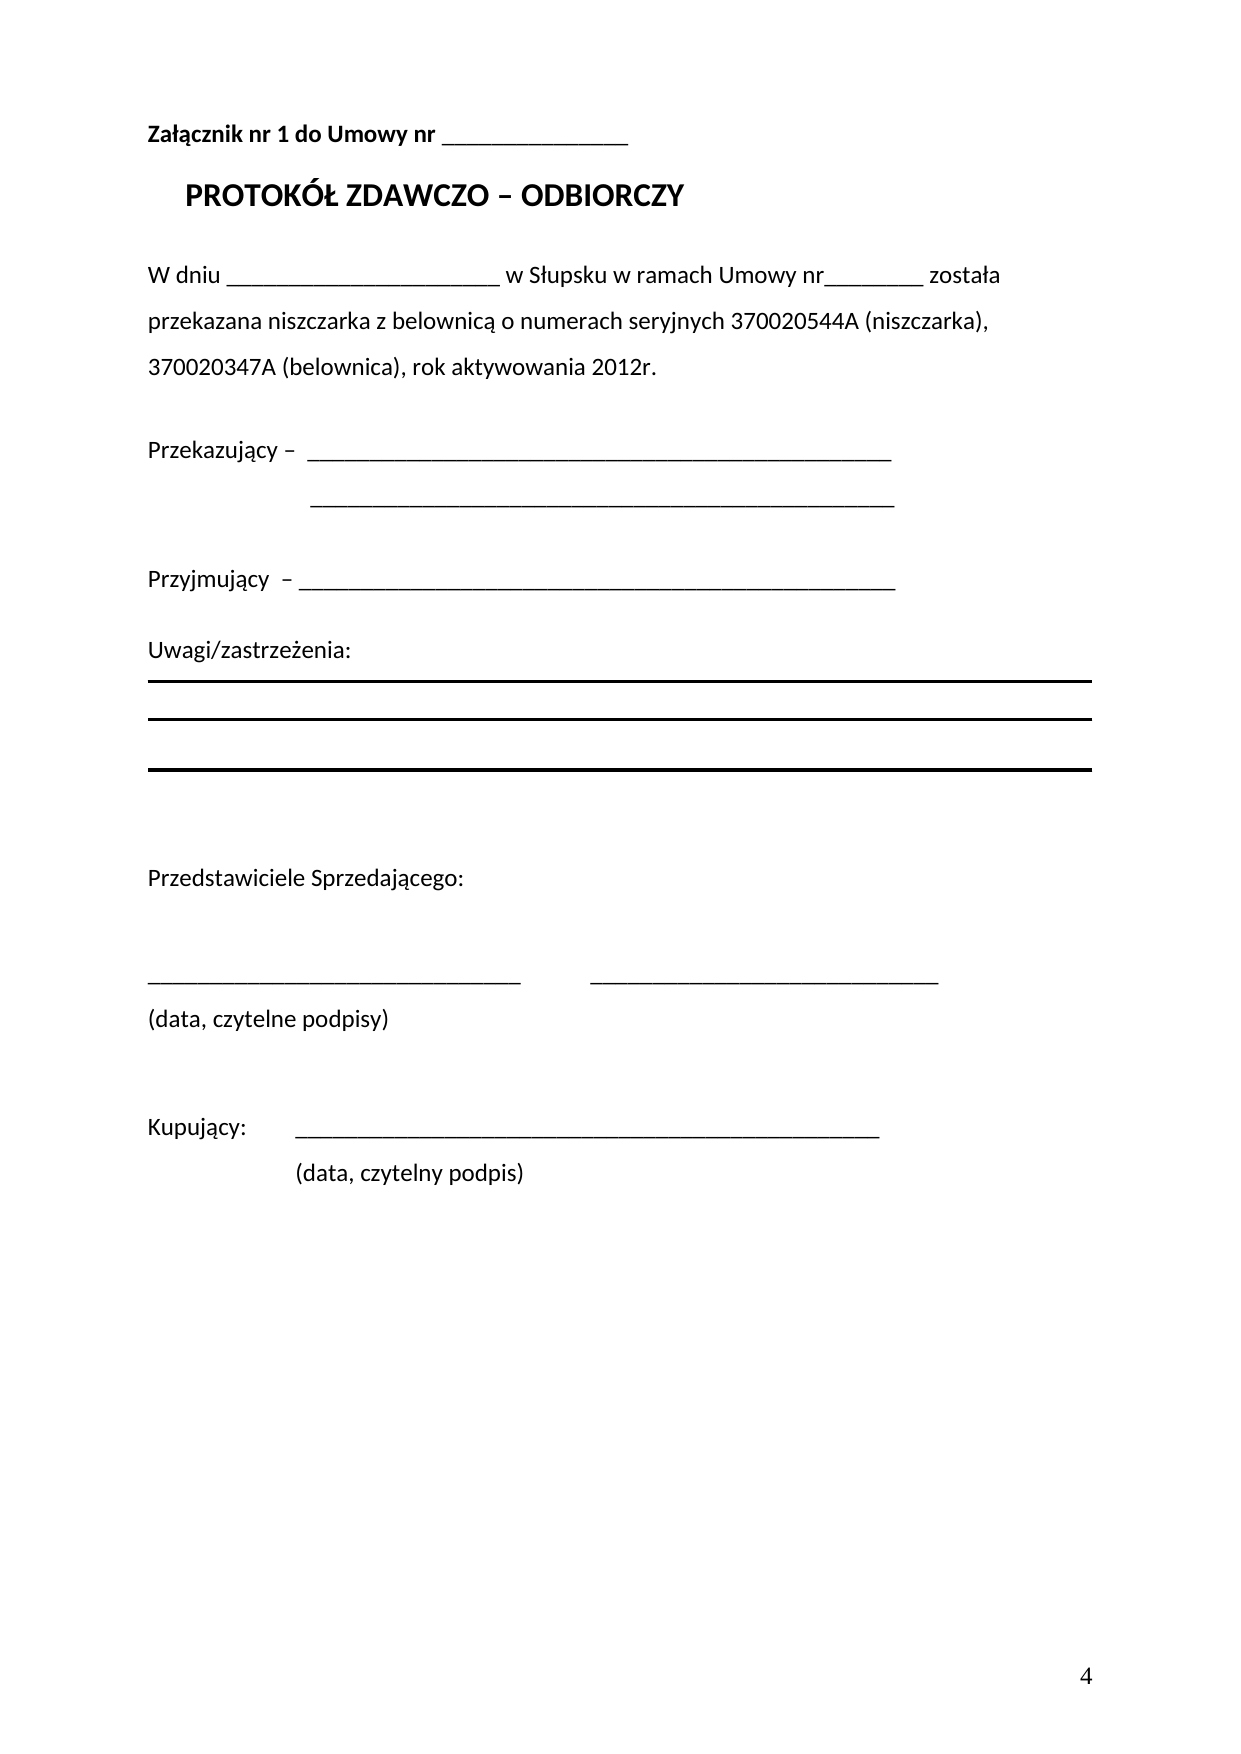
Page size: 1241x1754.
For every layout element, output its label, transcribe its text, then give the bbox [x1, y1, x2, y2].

text W dniu ______________________ w Słupsku w ramach Umowy nr________ została przekazana niszczarka z belownicą o numerach seryjnych 370020544A (niszczarka), 370020347A (belownica), rok aktywowania 2012r. [148, 260, 1092, 382]
text (data, czytelne podpisy) [148, 1003, 1092, 1034]
text ______________________________ ____________________________ [148, 958, 1092, 988]
text Przekazujący – _______________________________________________ [148, 434, 1092, 465]
text (data, czytelny podpis) [221, 1157, 1092, 1188]
text Przedstawiciele Sprzedającego: [148, 862, 1092, 892]
text Uwagi/zastrzeżenia: [148, 634, 1092, 664]
text _______________________________________________ [310, 480, 1092, 511]
text Kupujący: _______________________________________________ [148, 1112, 1092, 1142]
subtitle PROTOKÓŁ ZDAWCZO – ODBIORCZY [185, 174, 1092, 214]
text Przyjmujący – ________________________________________________ [148, 563, 1092, 594]
text Załącznik nr 1 do Umowy nr _______________ [148, 118, 1092, 149]
